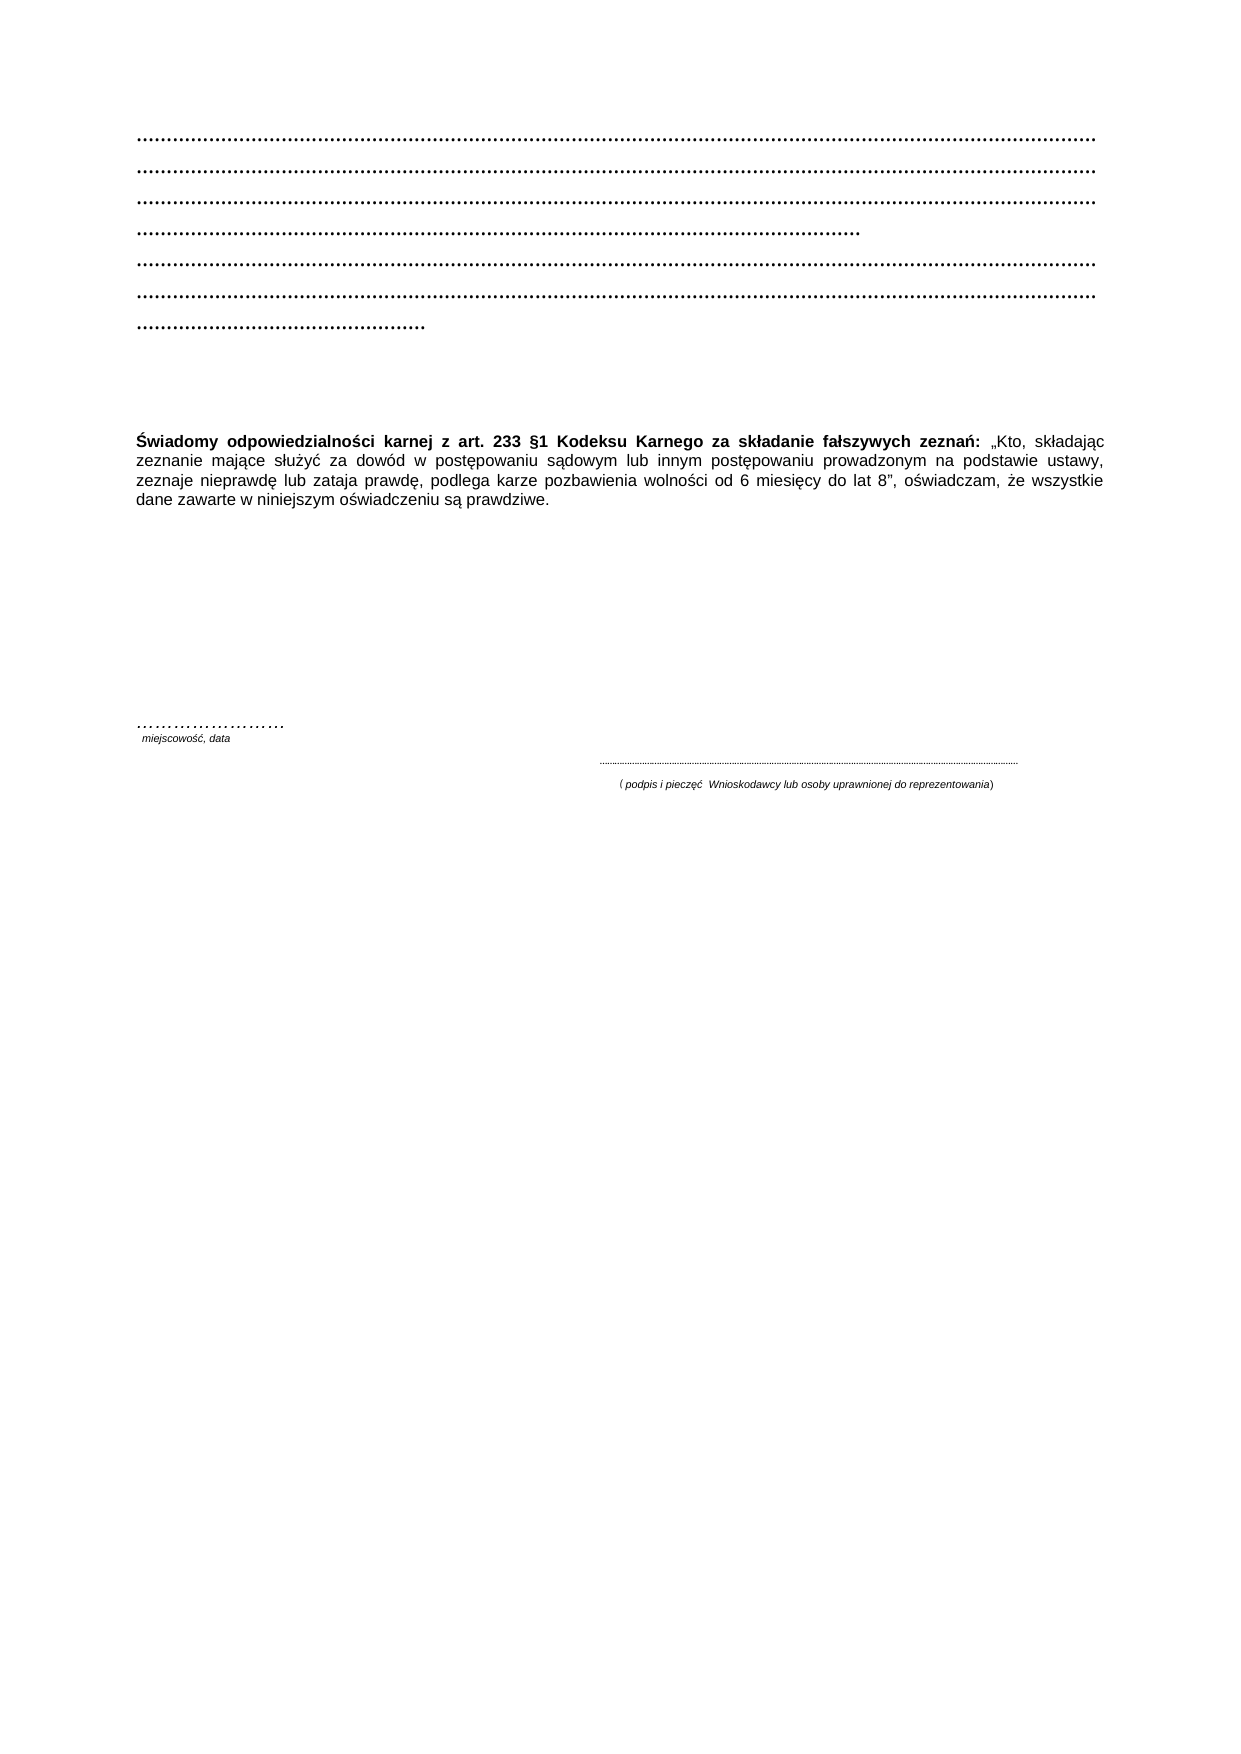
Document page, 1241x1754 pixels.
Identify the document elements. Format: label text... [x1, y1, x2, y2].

text …………………………………………………………………………………………………………………………………………………… [504, 754, 1104, 777]
text …………………… [136, 711, 1104, 733]
text ( podpis i pieczęć Wnioskodawcy lub osoby uprawnionej do reprezentowania) [504, 777, 1104, 800]
text (Oświadczenie, że pracownik/pracodawca jest posiadaczem Karty Dużej Rodziny lub spełnia warunki jej posiadania). Oświadczam, że: …………………………………………………………………………………………………………………………………………………………………………………………………………………………………………………………………………………………………………………………………………………………………………………………………………………………………………………………………………………………………………………………………………………………………………………………………………………………………………………………………………………………………………………………………………………………………………………………………………………………………………… [136, 117, 1104, 242]
text …………………………………………………………………………………………………………………………………………………………………………………………………………………………………………………………………………………………………………………………………… [136, 242, 1104, 336]
text miejscowość, data [136, 733, 1104, 754]
text Świadomy odpowiedzialności karnej z art. 233 §1 Kodeksu Karnego za składanie fałszywych zeznań: „Kto, składając zeznanie mające służyć za dowód w postępowaniu sądowym lub innym postępowaniu prowadzonym na podstawie ustawy, zeznaje nieprawdę lub zataja prawdę, podlega karze pozbawienia wolności od 6 miesięcy do lat 8”, oświadczam, że wszystkie dane zawarte w niniejszym oświadczeniu są prawdziwe. [136, 432, 1104, 509]
